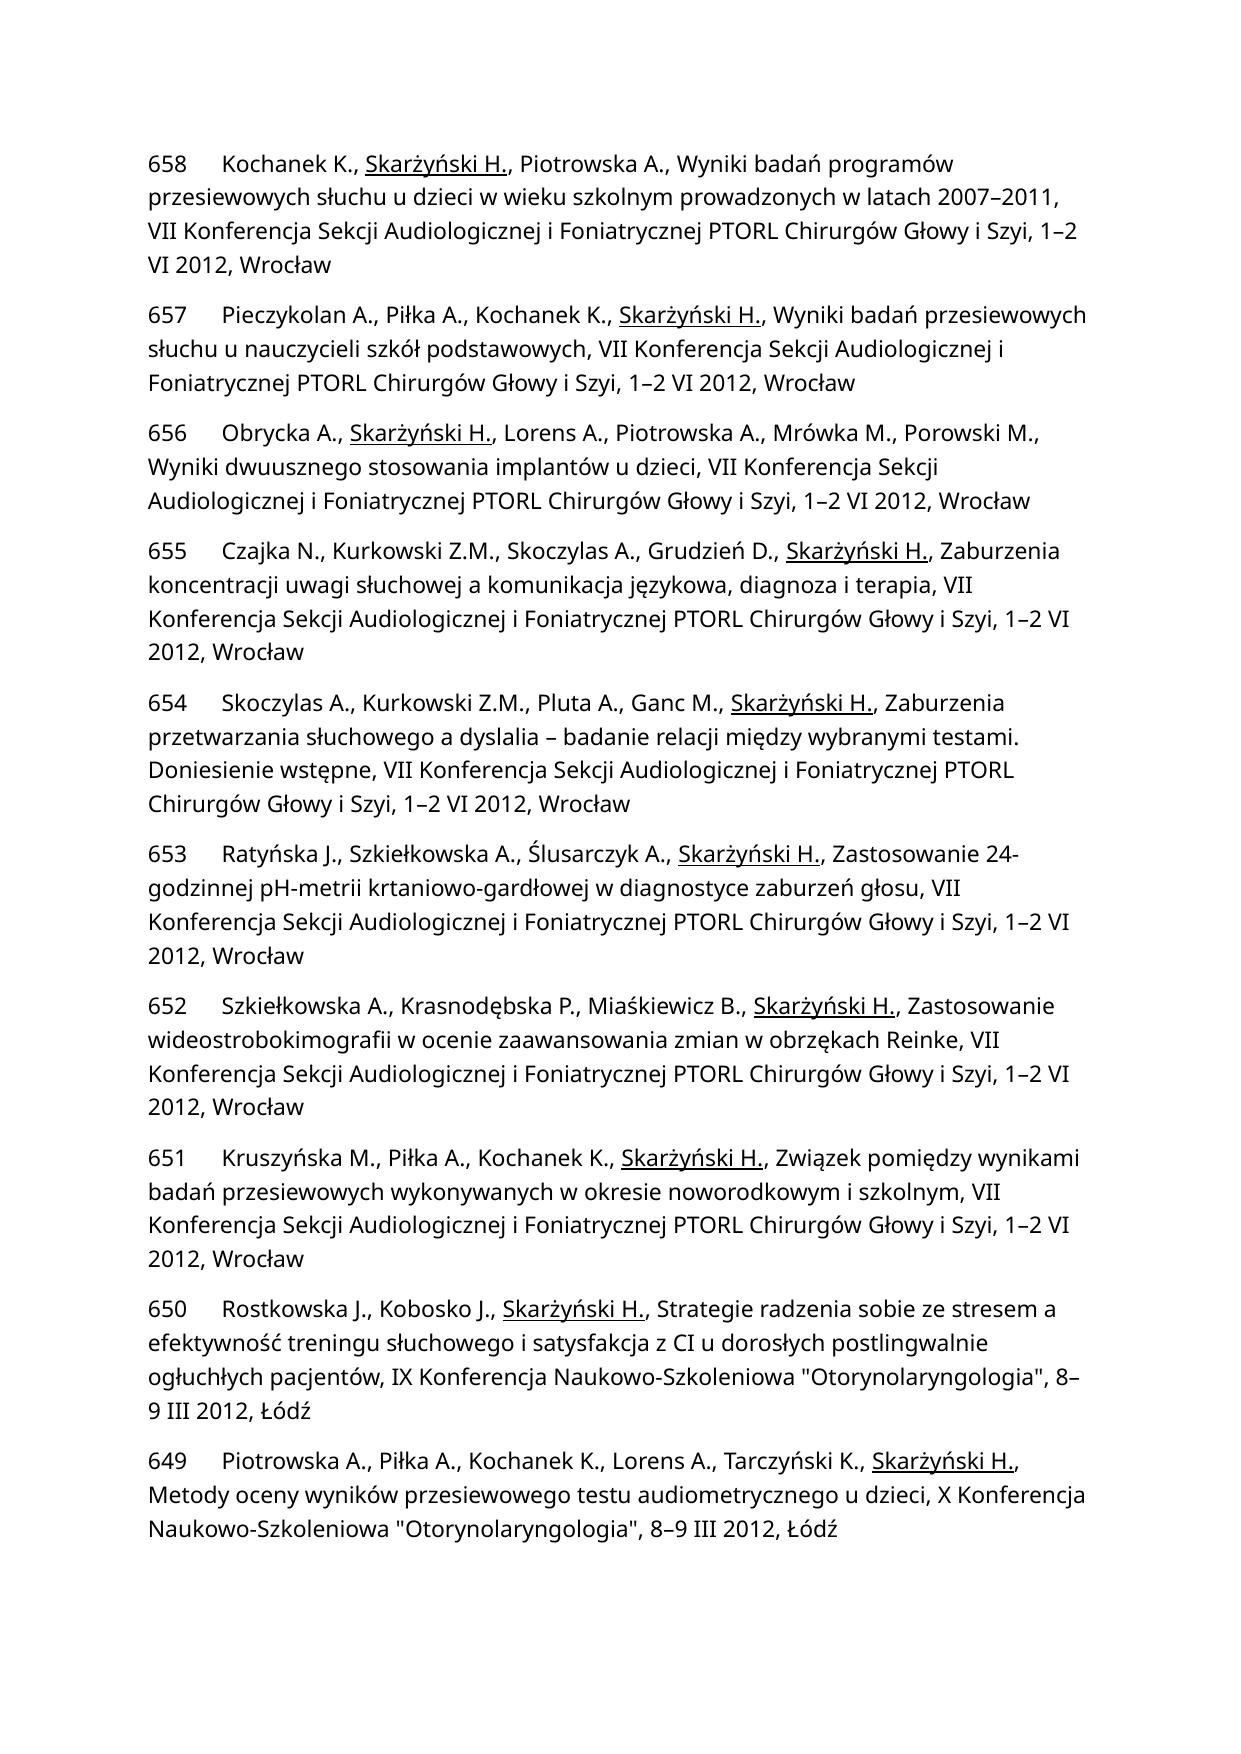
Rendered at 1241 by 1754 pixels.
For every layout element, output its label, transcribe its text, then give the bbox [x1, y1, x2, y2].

text 655 Czajka N., Kurkowski Z.M., Skoczylas A., Grudzień D., Skarżyński H., Zaburzenia koncentracji uwagi słuchowej a komunikacja językowa, diagnoza i terapia, VII Konferencja Sekcji Audiologicznej i Foniatrycznej PTORL Chirurgów Głowy i Szyi, 1–2 VI 2012, Wrocław [148, 535, 1093, 668]
text 652 Szkiełkowska A., Krasnodębska P., Miaśkiewicz B., Skarżyński H., Zastosowanie wideostrobokimografii w ocenie zaawansowania zmian w obrzękach Reinke, VII Konferencja Sekcji Audiologicznej i Foniatrycznej PTORL Chirurgów Głowy i Szyi, 1–2 VI 2012, Wrocław [148, 990, 1093, 1123]
text 658 Kochanek K., Skarżyński H., Piotrowska A., Wyniki badań programów przesiewowych słuchu u dzieci w wieku szkolnym prowadzonych w latach 2007–2011, VII Konferencja Sekcji Audiologicznej i Foniatrycznej PTORL Chirurgów Głowy i Szyi, 1–2 VI 2012, Wrocław [148, 148, 1093, 280]
text 657 Pieczykolan A., Piłka A., Kochanek K., Skarżyński H., Wyniki badań przesiewowych słuchu u nauczycieli szkół podstawowych, VII Konferencja Sekcji Audiologicznej i Foniatrycznej PTORL Chirurgów Głowy i Szyi, 1–2 VI 2012, Wrocław [148, 299, 1093, 398]
text 650 Rostkowska J., Kobosko J., Skarżyński H., Strategie radzenia sobie ze stresem a efektywność treningu słuchowego i satysfakcja z CI u dorosłych postlingwalnie ogłuchłych pacjentów, IX Konferencja Naukowo-Szkoleniowa "Otorynolaryngologia", 8–9 III 2012, Łódź [148, 1293, 1093, 1426]
text 656 Obrycka A., Skarżyński H., Lorens A., Piotrowska A., Mrówka M., Porowski M., Wyniki dwuusznego stosowania implantów u dzieci, VII Konferencja Sekcji Audiologicznej i Foniatrycznej PTORL Chirurgów Głowy i Szyi, 1–2 VI 2012, Wrocław [148, 417, 1093, 516]
text 649 Piotrowska A., Piłka A., Kochanek K., Lorens A., Tarczyński K., Skarżyński H., Metody oceny wyników przesiewowego testu audiometrycznego u dzieci, X Konferencja Naukowo-Szkoleniowa "Otorynolaryngologia", 8–9 III 2012, Łódź [148, 1445, 1093, 1544]
text 651 Kruszyńska M., Piłka A., Kochanek K., Skarżyński H., Związek pomiędzy wynikami badań przesiewowych wykonywanych w okresie noworodkowym i szkolnym, VII Konferencja Sekcji Audiologicznej i Foniatrycznej PTORL Chirurgów Głowy i Szyi, 1–2 VI 2012, Wrocław [148, 1142, 1093, 1274]
text 654 Skoczylas A., Kurkowski Z.M., Pluta A., Ganc M., Skarżyński H., Zaburzenia przetwarzania słuchowego a dyslalia – badanie relacji między wybranymi testami. Doniesienie wstępne, VII Konferencja Sekcji Audiologicznej i Foniatrycznej PTORL Chirurgów Głowy i Szyi, 1–2 VI 2012, Wrocław [148, 687, 1093, 819]
text 653 Ratyńska J., Szkiełkowska A., Ślusarczyk A., Skarżyński H., Zastosowanie 24-godzinnej pH-metrii krtaniowo-gardłowej w diagnostyce zaburzeń głosu, VII Konferencja Sekcji Audiologicznej i Foniatrycznej PTORL Chirurgów Głowy i Szyi, 1–2 VI 2012, Wrocław [148, 838, 1093, 971]
